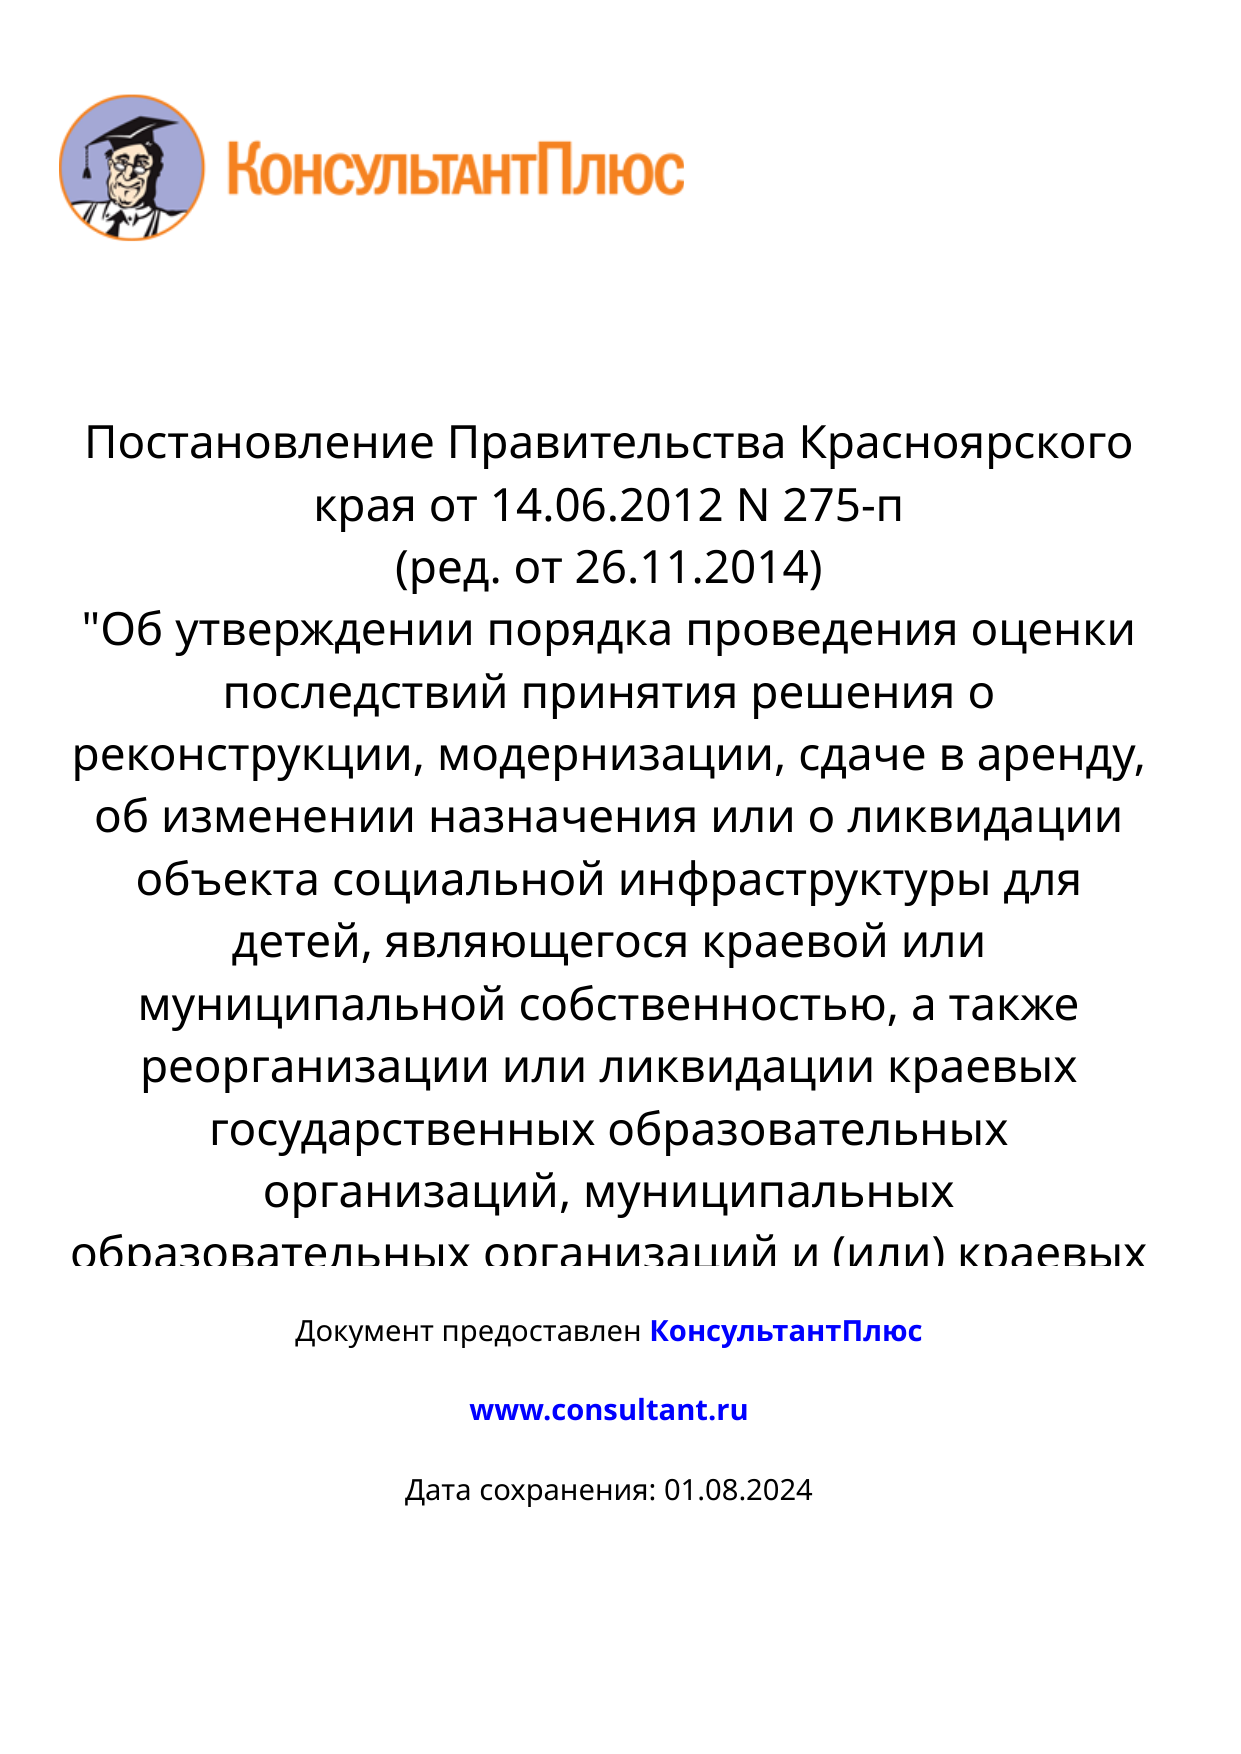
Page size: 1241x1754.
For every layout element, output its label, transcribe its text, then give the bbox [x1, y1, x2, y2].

picture [59, 93, 684, 243]
table_cell Постановление Правительства Красноярского края от 14.06.2012 N 275-п (ред. от 26.11.2014) "Об утверждении порядка проведения оценки последствий принятия решения о реконструкции, модернизации, сдаче в аренду, об изменении назначения или о ликвидации объекта социальной инфраструктуры для детей, являющегося краевой или муниципальной собственностью, а также реорганизации или ликвидации краевых государственных образовательных организаций, муниципальных образовательных организаций и (или) краевых государственных организаций, муниципальных организаций, образующих социальную инфраструктуру для детей" [51, 403, 1167, 1272]
table_header [51, 88, 1167, 403]
table_cell Документ предоставлен КонсультантПлюс www.consultant.ru Дата сохранения: 01.08.2024 [51, 1272, 1167, 1587]
